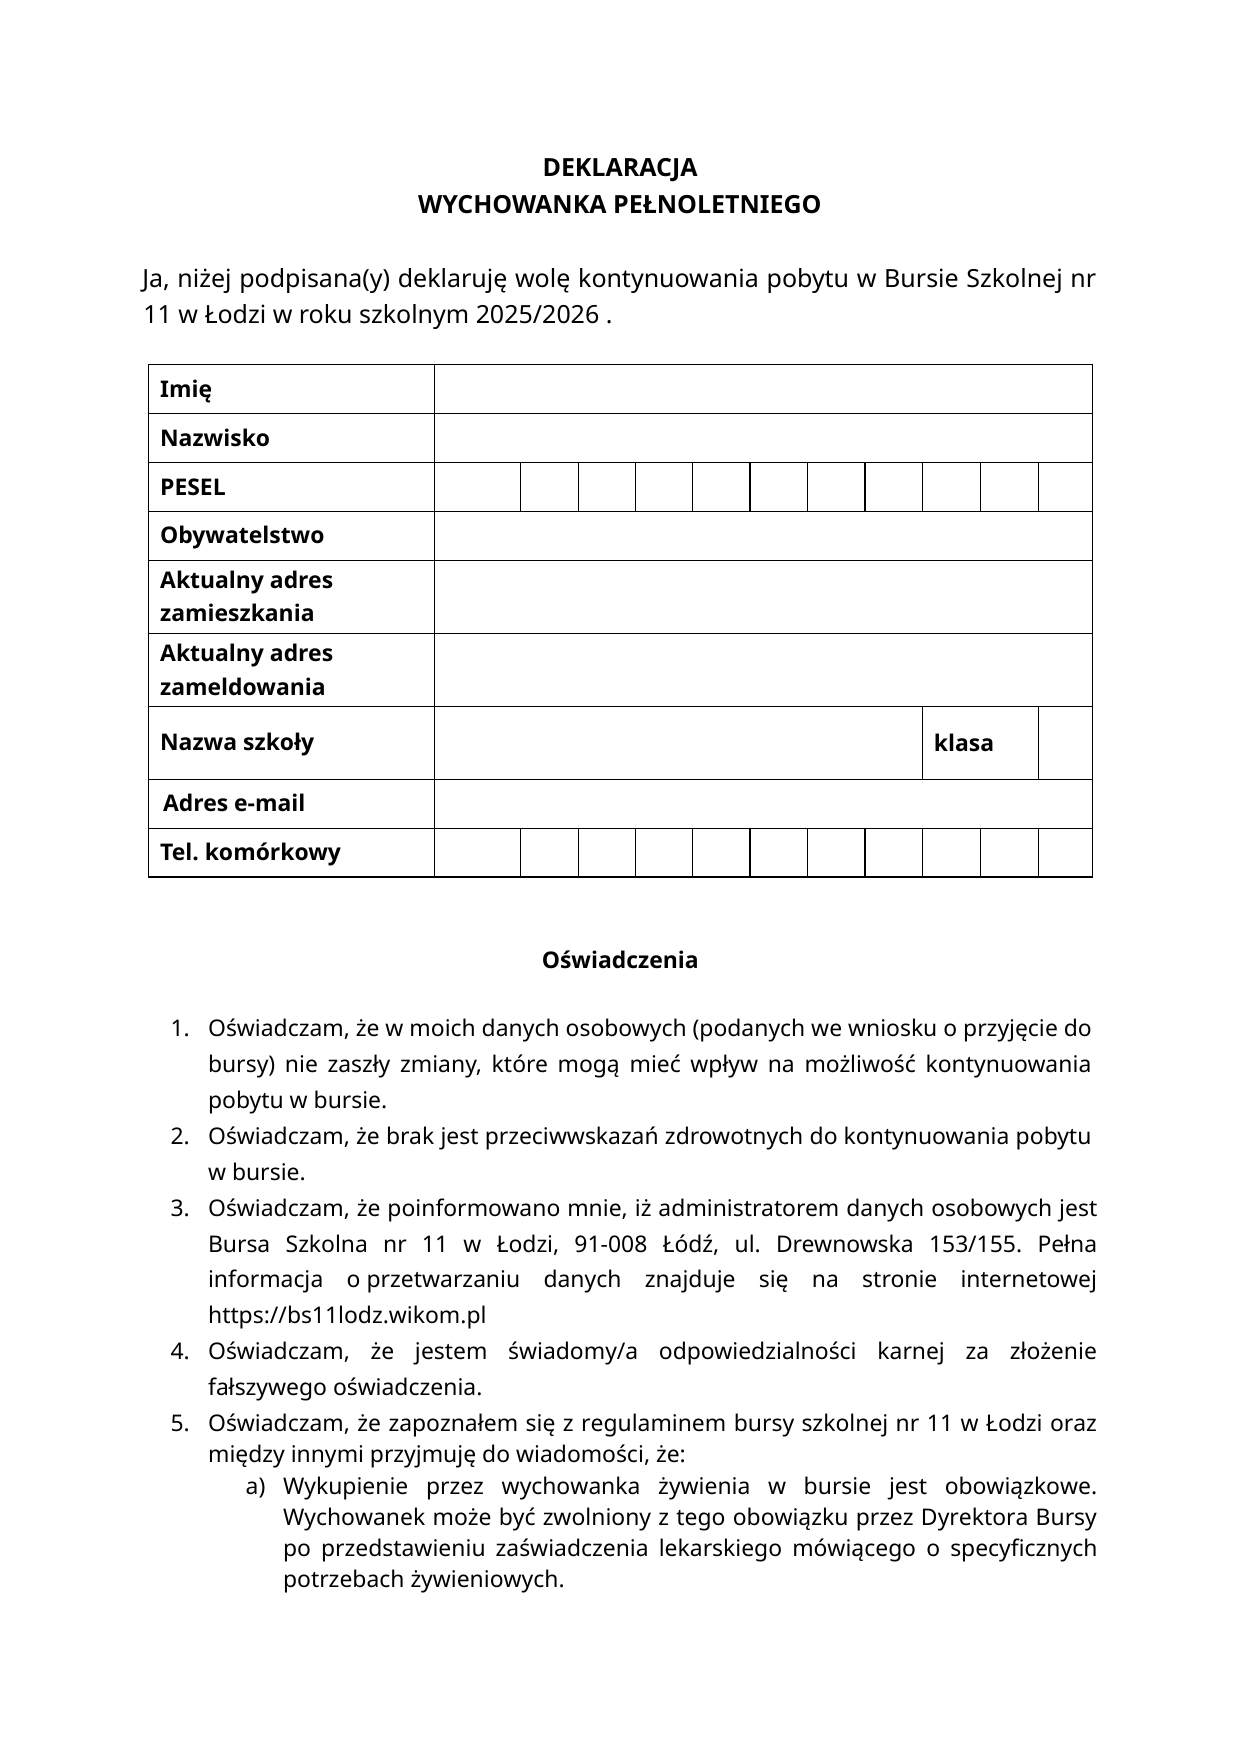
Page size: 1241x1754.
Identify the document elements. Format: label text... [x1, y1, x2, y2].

table_cell [1039, 463, 1092, 511]
list Oświadczam, że w moich danych osobowych (podanych we wniosku o przyjęcie do bursy) nie zaszły zmiany, które mogą mieć wpływ na możliwość kontynuowania pobytu w bursie. [170, 1012, 1092, 1115]
table_cell Tel. komórkowy [149, 829, 434, 876]
list Oświadczam, że jestem świadomy/a odpowiedzialności karnej za złożenie fałszywego oświadczenia. [170, 1335, 1098, 1402]
table_header Imię [149, 365, 434, 413]
table_cell Aktualny adres zamieszkania [149, 561, 434, 633]
table_cell Adres e-mail [149, 780, 434, 827]
table_cell [636, 829, 692, 876]
table_cell [751, 829, 807, 876]
table_cell [923, 829, 980, 876]
list Wykupienie przez wychowanka żywienia w bursie jest obowiązkowe. Wychowanek może być zwolniony z tego obowiązku przez Dyrektora Bursy po przedstawieniu zaświadczenia lekarskiego mówiącego o specyficznych potrzebach żywieniowych. [245, 1470, 1098, 1595]
table_cell [866, 829, 922, 876]
table_header [435, 365, 1092, 413]
table_cell [435, 463, 520, 511]
table_cell [866, 463, 922, 511]
list Oświadczam, że brak jest przeciwwskazań zdrowotnych do kontynuowania pobytu w bursie. [170, 1120, 1092, 1187]
table_cell [808, 463, 864, 511]
table_cell [435, 634, 1092, 706]
table_cell [693, 829, 749, 876]
table_cell [521, 829, 578, 876]
table_cell [521, 463, 578, 511]
table_cell Aktualny adres zameldowania [149, 634, 434, 706]
table_cell klasa [923, 707, 1038, 778]
table_cell [435, 707, 922, 778]
table_cell [751, 463, 807, 511]
table_cell Nazwa szkoły [149, 707, 434, 778]
table_cell [435, 512, 1092, 560]
table_cell [636, 463, 692, 511]
text Ja, niżej podpisana(y) deklaruję wolę kontynuowania pobytu w Bursie Szkolnej nr 11 w Łodzi w roku szkolnym 2025/2026 . [142, 260, 1097, 331]
table_cell Nazwisko [149, 414, 434, 462]
table_cell [579, 829, 635, 876]
table_cell [435, 829, 520, 876]
table_cell [435, 414, 1092, 462]
table_cell [981, 463, 1038, 511]
table_cell [981, 829, 1038, 876]
table_cell Obywatelstwo [149, 512, 434, 560]
list Oświadczam, że zapoznałem się z regulaminem bursy szkolnej nr 11 w Łodzi oraz między innymi przyjmuję do wiadomości, że: [170, 1407, 1098, 1470]
table_cell [579, 463, 635, 511]
subtitle Oświadczenia [142, 944, 1098, 976]
table_cell [923, 463, 980, 511]
table_cell [435, 561, 1092, 633]
table_cell [693, 463, 749, 511]
list Oświadczam, że poinformowano mnie, iż administratorem danych osobowych jest Bursa Szkolna nr 11 w Łodzi, 91-008 Łódź, ul. Drewnowska 153/155. Pełna informacja o przetwarzaniu danych znajduje się na stronie internetowej https://bs11lodz.wikom.pl [170, 1192, 1098, 1331]
table_cell [1039, 829, 1092, 876]
table_cell [1039, 707, 1092, 778]
table_cell [435, 780, 1092, 827]
table_cell [808, 829, 864, 876]
text DEKLARACJA [142, 150, 1097, 184]
table_cell PESEL [149, 463, 434, 511]
text WYCHOWANKA PEŁNOLETNIEGO [142, 187, 1097, 221]
